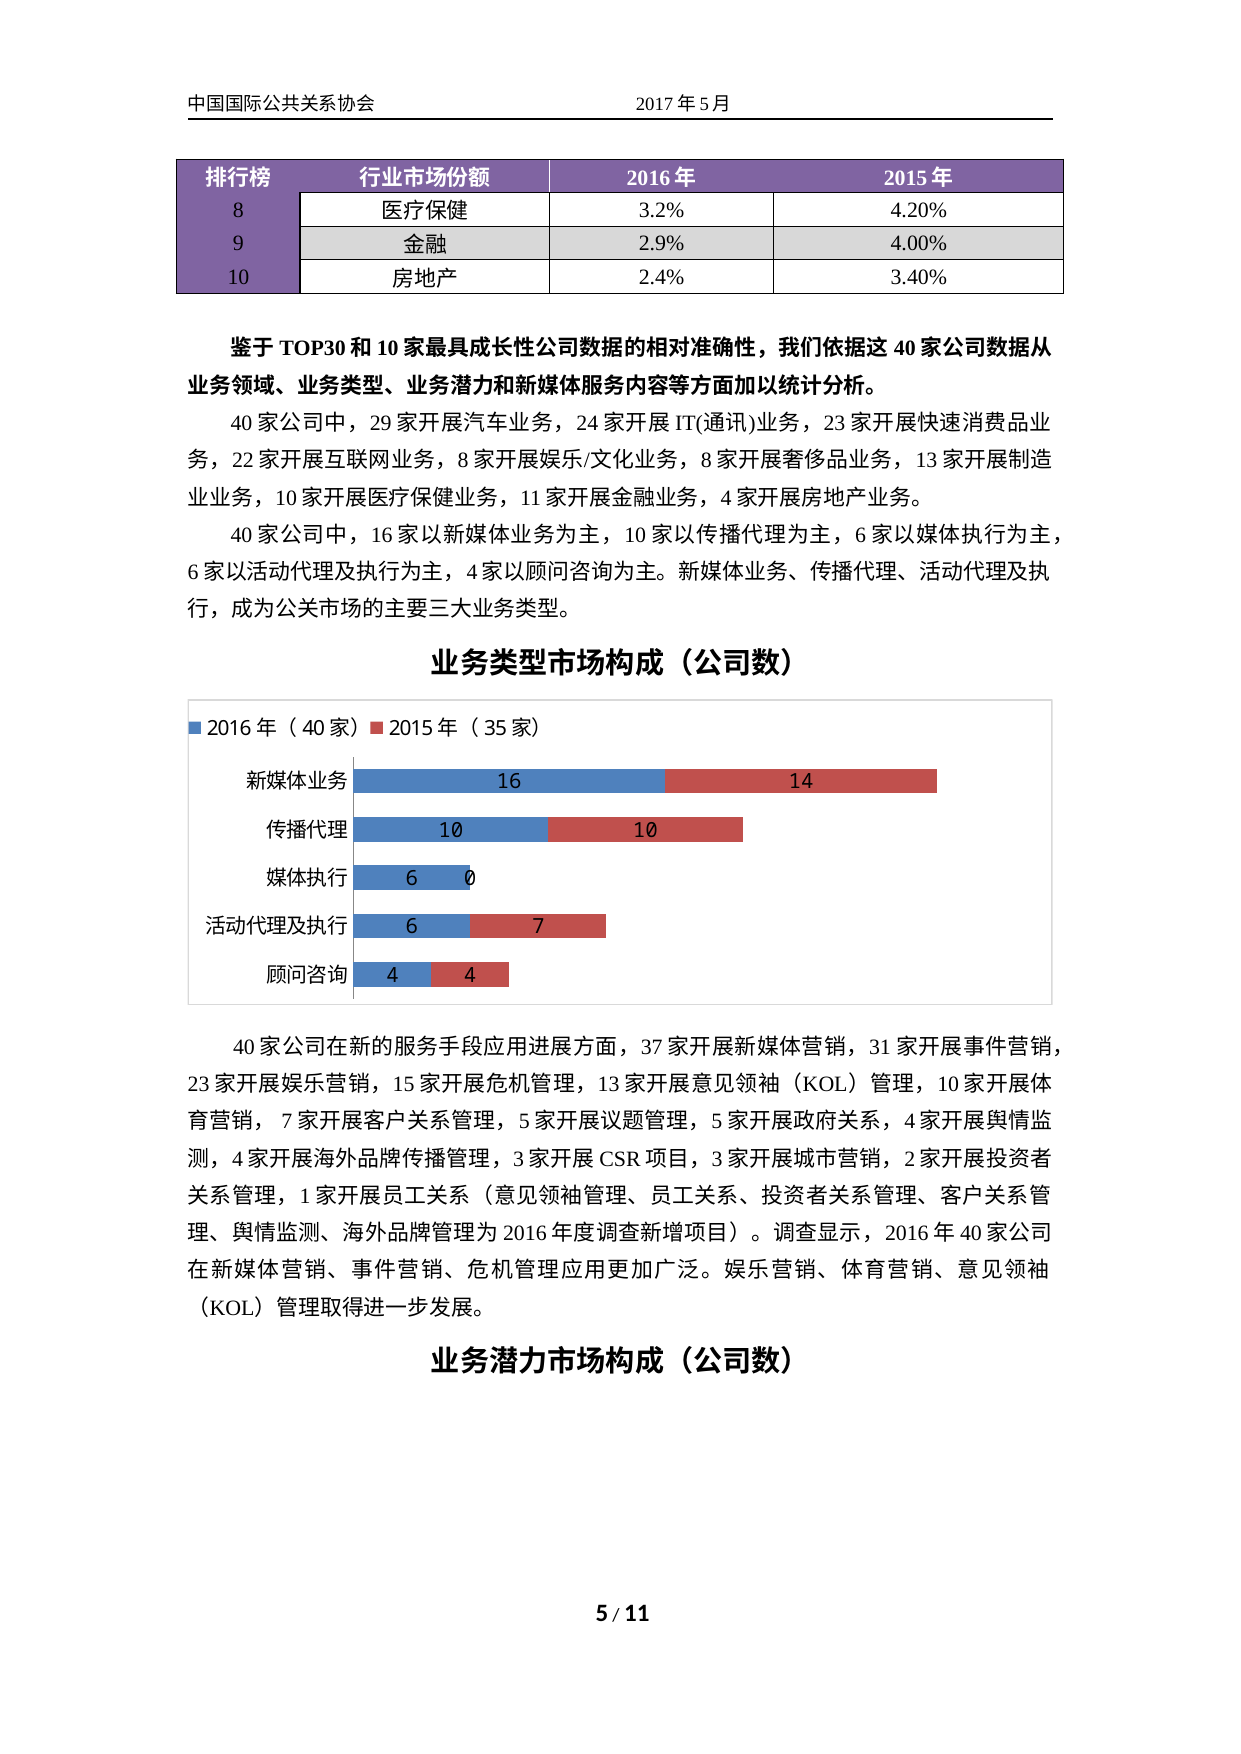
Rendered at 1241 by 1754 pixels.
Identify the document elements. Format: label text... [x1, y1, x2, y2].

table_header 行业市场份额 [300, 160, 549, 192]
table_cell 9 [177, 226, 299, 259]
table_cell 金融 [301, 227, 549, 259]
text 40家公司中，16家以新媒体业务为主，10家以传播代理为主，6家以媒体执行为主，6家以活动代理及执行为主，4家以顾问咨询为主。新媒体业务、传播代理、活动代理及执行，成为公关市场的主要三大业务类型。 [187, 516, 1053, 623]
table_cell 3.40% [774, 260, 1063, 293]
text 40家公司在新的服务手段应用进展方面，37家开展新媒体营销，31家开展事件营销，23家开展娱乐营销，15家开展危机管理，13家开展意见领袖（KOL）管理，10家开展体育营销， 7家开展客户关系管理，5家开展议题管理，5家开展政府关系，4家开展舆情监测，4家开展海外品牌传播管理，3家开展CSR项目，3家开展城市营销，2家开展投资者关系管理，1家开展员工关系（意见领袖管理、员工关系、投资者关系管理、客户关系管理、舆情监测、海外品牌管理为2016年度调查新增项目）。调查显示，2016年40家公司在新媒体营销、事件营销、危机管理应用更加广泛。娱乐营销、体育营销、意见领袖（KOL）管理取得进一步发展。 [187, 1028, 1053, 1322]
table_cell 2.4% [550, 260, 773, 293]
text 鉴于TOP30和10家最具成长性公司数据的相对准确性，我们依据这40家公司数据从业务领域、业务类型、业务潜力和新媒体服务内容等方面加以统计分析。 [187, 330, 1053, 400]
text 业务类型市场构成（公司数） [187, 628, 1053, 693]
table_header 排行榜 [177, 160, 300, 192]
table_cell 4.20% [774, 193, 1063, 226]
table_cell 2.9% [550, 227, 773, 259]
text 40家公司中，29家开展汽车业务，24家开展IT(通讯)业务，23家开展快速消费品业务，22家开展互联网业务，8家开展娱乐/文化业务，8家开展奢侈品业务，13家开展制造业业务，10家开展医疗保健业务，11家开展金融业务，4家开展房地产业务。 [187, 404, 1053, 512]
table_header 2015年 [773, 160, 1063, 192]
table_cell 10 [177, 259, 299, 293]
table_cell 8 [177, 192, 299, 226]
table_cell 房地产 [301, 260, 549, 293]
table_cell 医疗保健 [301, 193, 549, 226]
text 业务潜力市场构成（公司数） [187, 1326, 1053, 1391]
table_header 2016年 [550, 160, 773, 192]
table_cell 4.00% [774, 227, 1063, 259]
table_cell 3.2% [550, 193, 773, 226]
